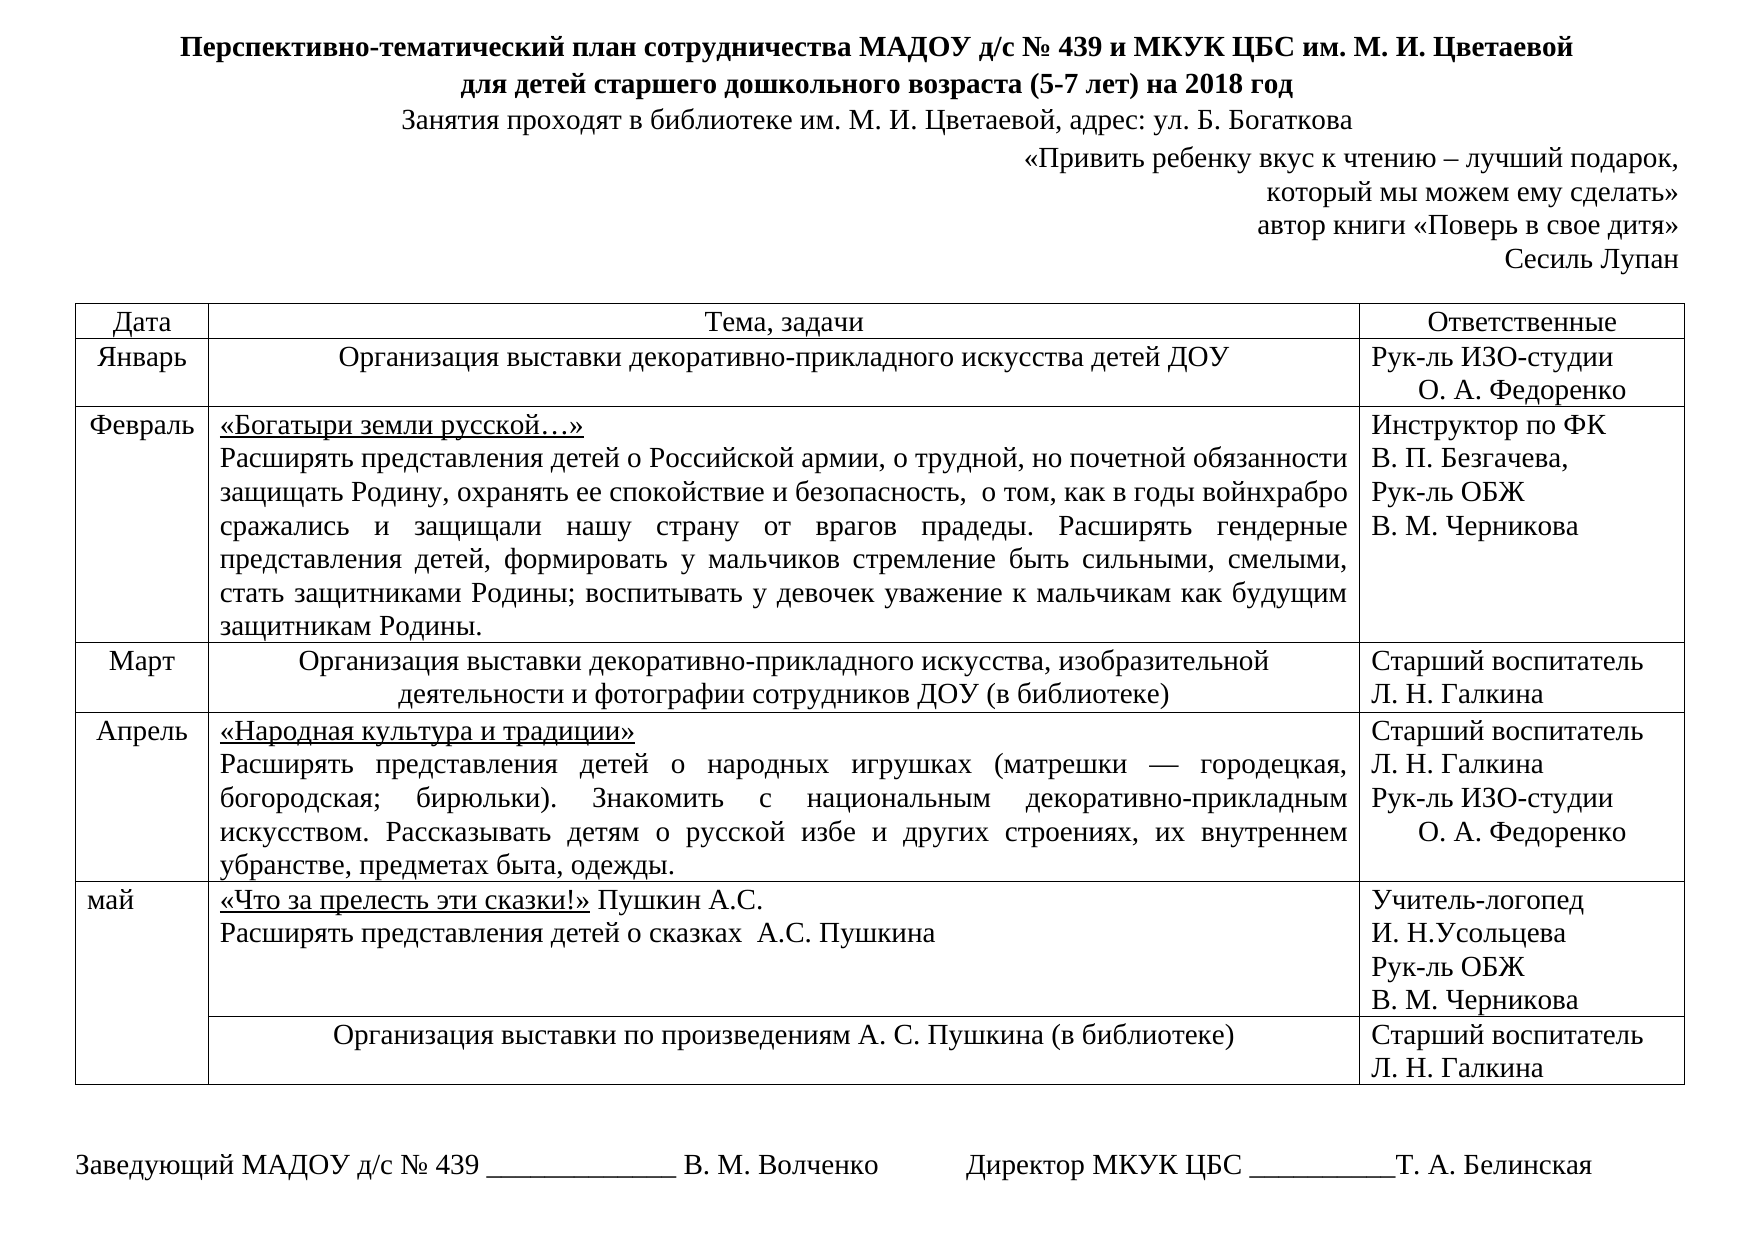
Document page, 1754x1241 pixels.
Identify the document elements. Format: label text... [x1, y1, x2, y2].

text который мы можем ему сделать» [75, 174, 1679, 207]
table_header Ответственные [1360, 304, 1684, 338]
table_cell май [76, 882, 208, 1084]
text «Привить ребенку вкус к чтению – лучший подарок, [75, 140, 1679, 174]
table_header Тема, задачи [209, 304, 1359, 338]
text для детей старшего дошкольного возраста (5-7 лет) на 2018 год [75, 66, 1679, 99]
table_cell Организация выставки декоративно-прикладного искусства детей ДОУ [209, 339, 1359, 406]
table_cell Февраль [76, 407, 208, 642]
table_cell Старший воспитатель Л. Н. Галкина Рук-ль ИЗО-студии О. А. Федоренко [1360, 713, 1684, 881]
text Сесиль Лупан [75, 241, 1679, 274]
table_cell Организация выставки декоративно-прикладного искусства, изобразительной деятельности и фотографии сотрудников ДОУ (в библиотеке) [209, 643, 1359, 712]
text Перспективно-тематический план сотрудничества МАДОУ д/с № 439 и МКУК ЦБС им. М. И. Цветаевой [75, 29, 1679, 63]
text Заведующий МАДОУ д/с № 439 _____________ В. М. Волченко Директор МКУК ЦБС __________Т. А. Белинская [75, 1147, 1679, 1181]
table_cell Учитель-логопед И. Н.Усольцева Рук-ль ОБЖ В. М. Черникова [1360, 882, 1684, 1016]
table_cell Рук-ль ИЗО-студии О. А. Федоренко [1360, 339, 1684, 406]
table_cell Старший воспитатель Л. Н. Галкина [1360, 1017, 1684, 1084]
text автор книги «Поверь в свое дитя» [75, 207, 1679, 241]
table_cell «Народная культура и традиции» Расширять представления детей о народных игрушках (матрешки — городецкая, богородская; бирюльки). Знакомить с национальным декоративно-прикладным искусством. Рассказывать детям о русской избе и других строениях, их внутреннем убранстве, предметах быта, одежды. [209, 713, 1359, 881]
table_header Дата [76, 304, 208, 338]
table_cell Организация выставки по произведениям А. С. Пушкина (в библиотеке) [209, 1017, 1359, 1084]
table_cell Старший воспитатель Л. Н. Галкина [1360, 643, 1684, 712]
table_cell «Богатыри земли русской…» Расширять представления детей о Российской армии, о трудной, но почетной обязанности защищать Родину, охранять ее спокойствие и безопасность, о том, как в годы войнхрабро сражались и защищали нашу страну от врагов прадеды. Расширять гендерные представления детей, формировать у мальчиков стремление быть сильными, смелыми, стать защитниками Родины; воспитывать у девочек уважение к мальчикам как будущим защитникам Родины. [209, 407, 1359, 642]
table_cell Апрель [76, 713, 208, 881]
table_cell Инструктор по ФК В. П. Безгачева, Рук-ль ОБЖ В. М. Черникова [1360, 407, 1684, 642]
text Занятия проходят в библиотеке им. М. И. Цветаевой, адрес: ул. Б. Богаткова [75, 102, 1679, 135]
table_cell Март [76, 643, 208, 712]
table_cell «Что за прелесть эти сказки!» Пушкин А.С. Расширять представления детей о сказках А.С. Пушкина [209, 882, 1359, 1016]
table_cell Январь [76, 339, 208, 406]
